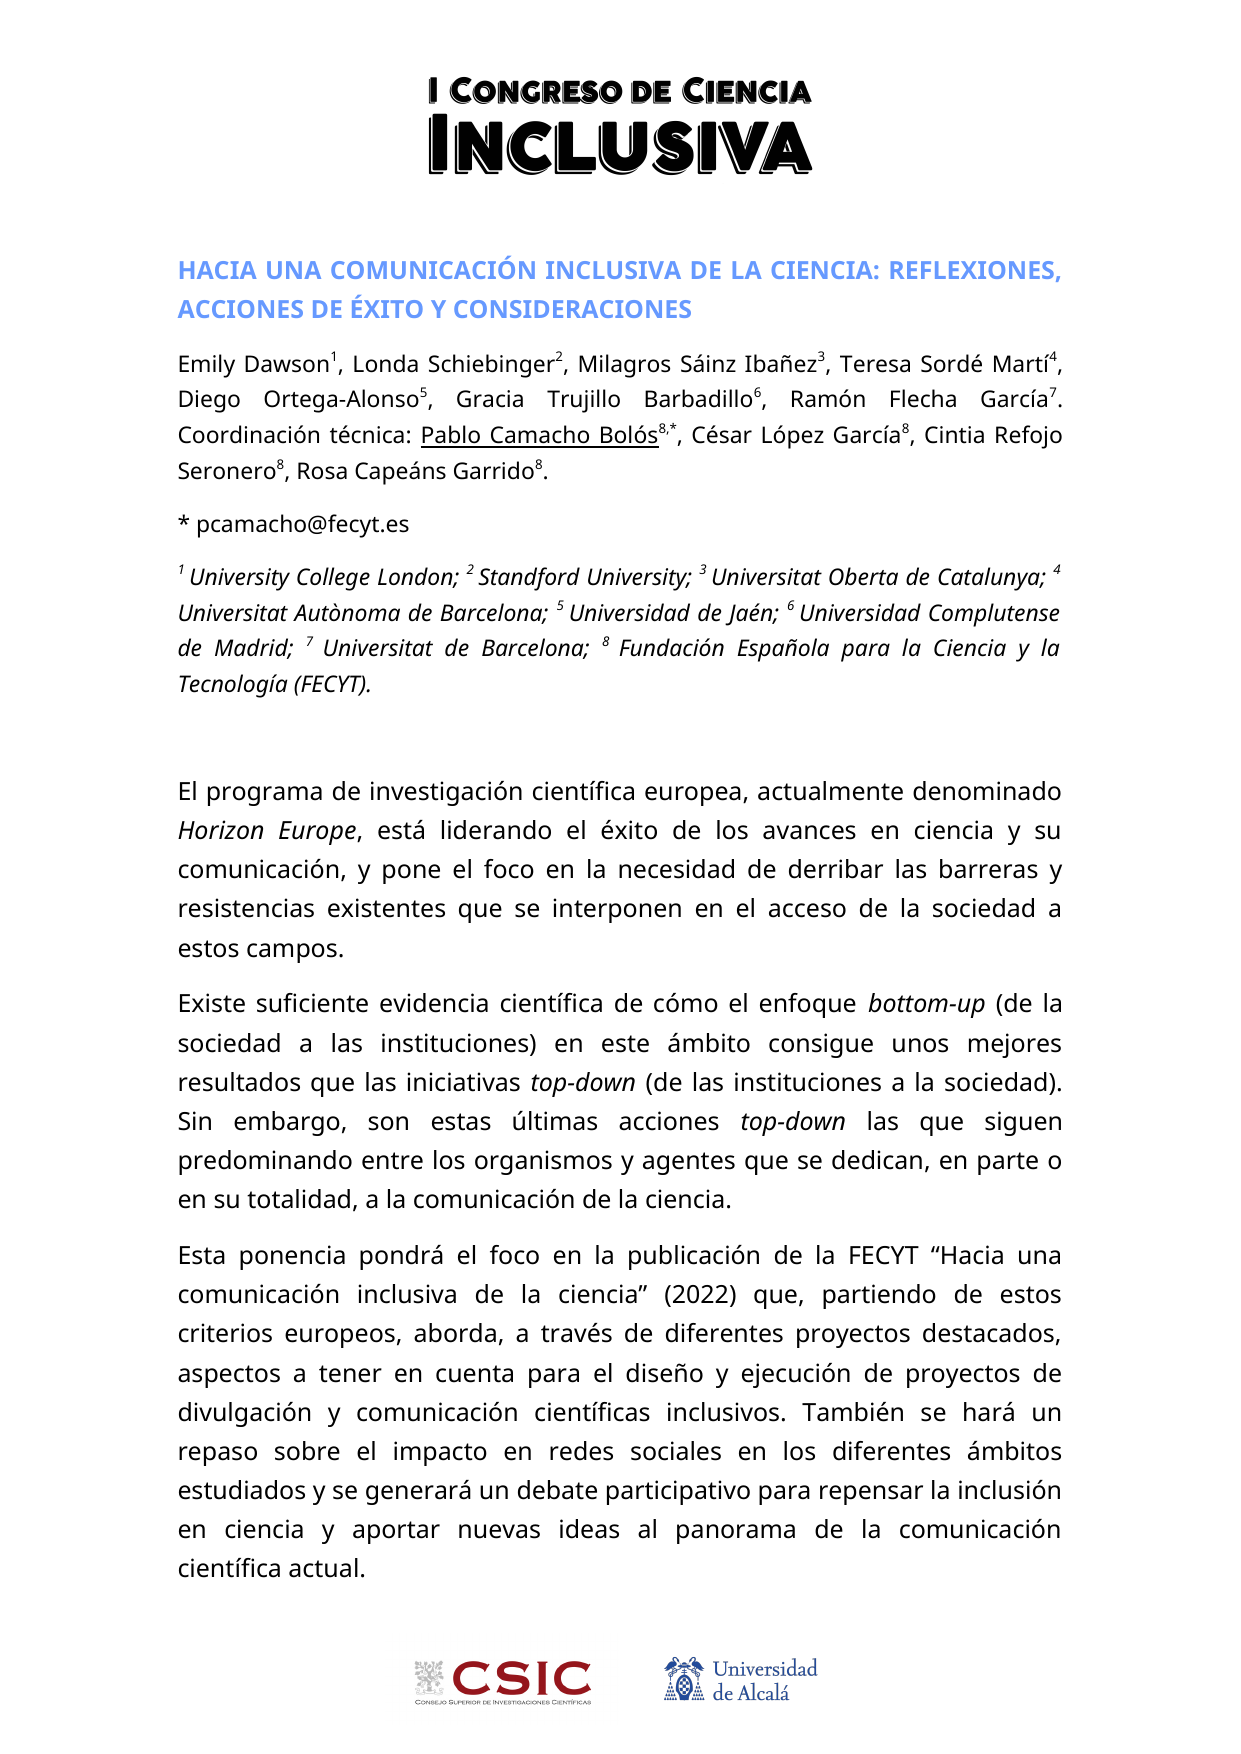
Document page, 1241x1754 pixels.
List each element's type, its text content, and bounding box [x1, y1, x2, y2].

text HACIA UNA COMUNICACIÓN INCLUSIVA DE LA CIENCIA: REFLEXIONES, ACCIONES DE ÉXITO Y CONSIDERACIONES [177, 252, 1063, 326]
picture [410, 73, 830, 184]
picture [385, 1633, 620, 1725]
text Emily Dawson1, Londa Schiebinger2, Milagros Sáinz Ibañez3, Teresa Sordé Martí4, Diego Ortega-Alonso5, Gracia Trujillo Barbadillo6, Ramón Flecha García7. Coordinación técnica: Pablo Camacho Bolós8,*, César López García8, Cintia Refojo Seronero8, Rosa Capeáns Garrido8. [177, 347, 1063, 487]
text El programa de investigación científica europea, actualmente denominado Horizon Europe, está liderando el éxito de los avances en ciencia y su comunicación, y pone el foco en la necesidad de derribar las barreras y resistencias existentes que se interponen en el acceso de la sociedad a estos campos. [177, 773, 1063, 964]
text * pcamacho@fecyt.es [177, 508, 1063, 539]
picture [659, 1651, 819, 1702]
text Existe suficiente evidencia científica de cómo el enfoque bottom-up (de la sociedad a las instituciones) en este ámbito consigue unos mejores resultados que las iniciativas top-down (de las instituciones a la sociedad). Sin embargo, son estas últimas acciones top-down las que siguen predominando entre los organismos y agentes que se dedican, en parte o en su totalidad, a la comunicación de la ciencia. [177, 986, 1063, 1216]
text 1 University College London; 2 Standford University; 3 Universitat Oberta de Catalunya; 4 Universitat Autònoma de Barcelona; 5 Universidad de Jaén; 6 Universidad Complutense de Madrid; 7 Universitat de Barcelona; 8 Fundación Española para la Ciencia y la Tecnología (FECYT). [177, 561, 1063, 699]
text Esta ponencia pondrá el foco en la publicación de la FECYT “Hacia una comunicación inclusiva de la ciencia” (2022) que, partiendo de estos criterios europeos, aborda, a través de diferentes proyectos destacados, aspectos a tener en cuenta para el diseño y ejecución de proyectos de divulgación y comunicación científicas inclusivos. También se hará un repaso sobre el impacto en redes sociales en los diferentes ámbitos estudiados y se generará un debate participativo para repensar la inclusión en ciencia y aportar nuevas ideas al panorama de la comunicación científica actual. [177, 1238, 1063, 1585]
